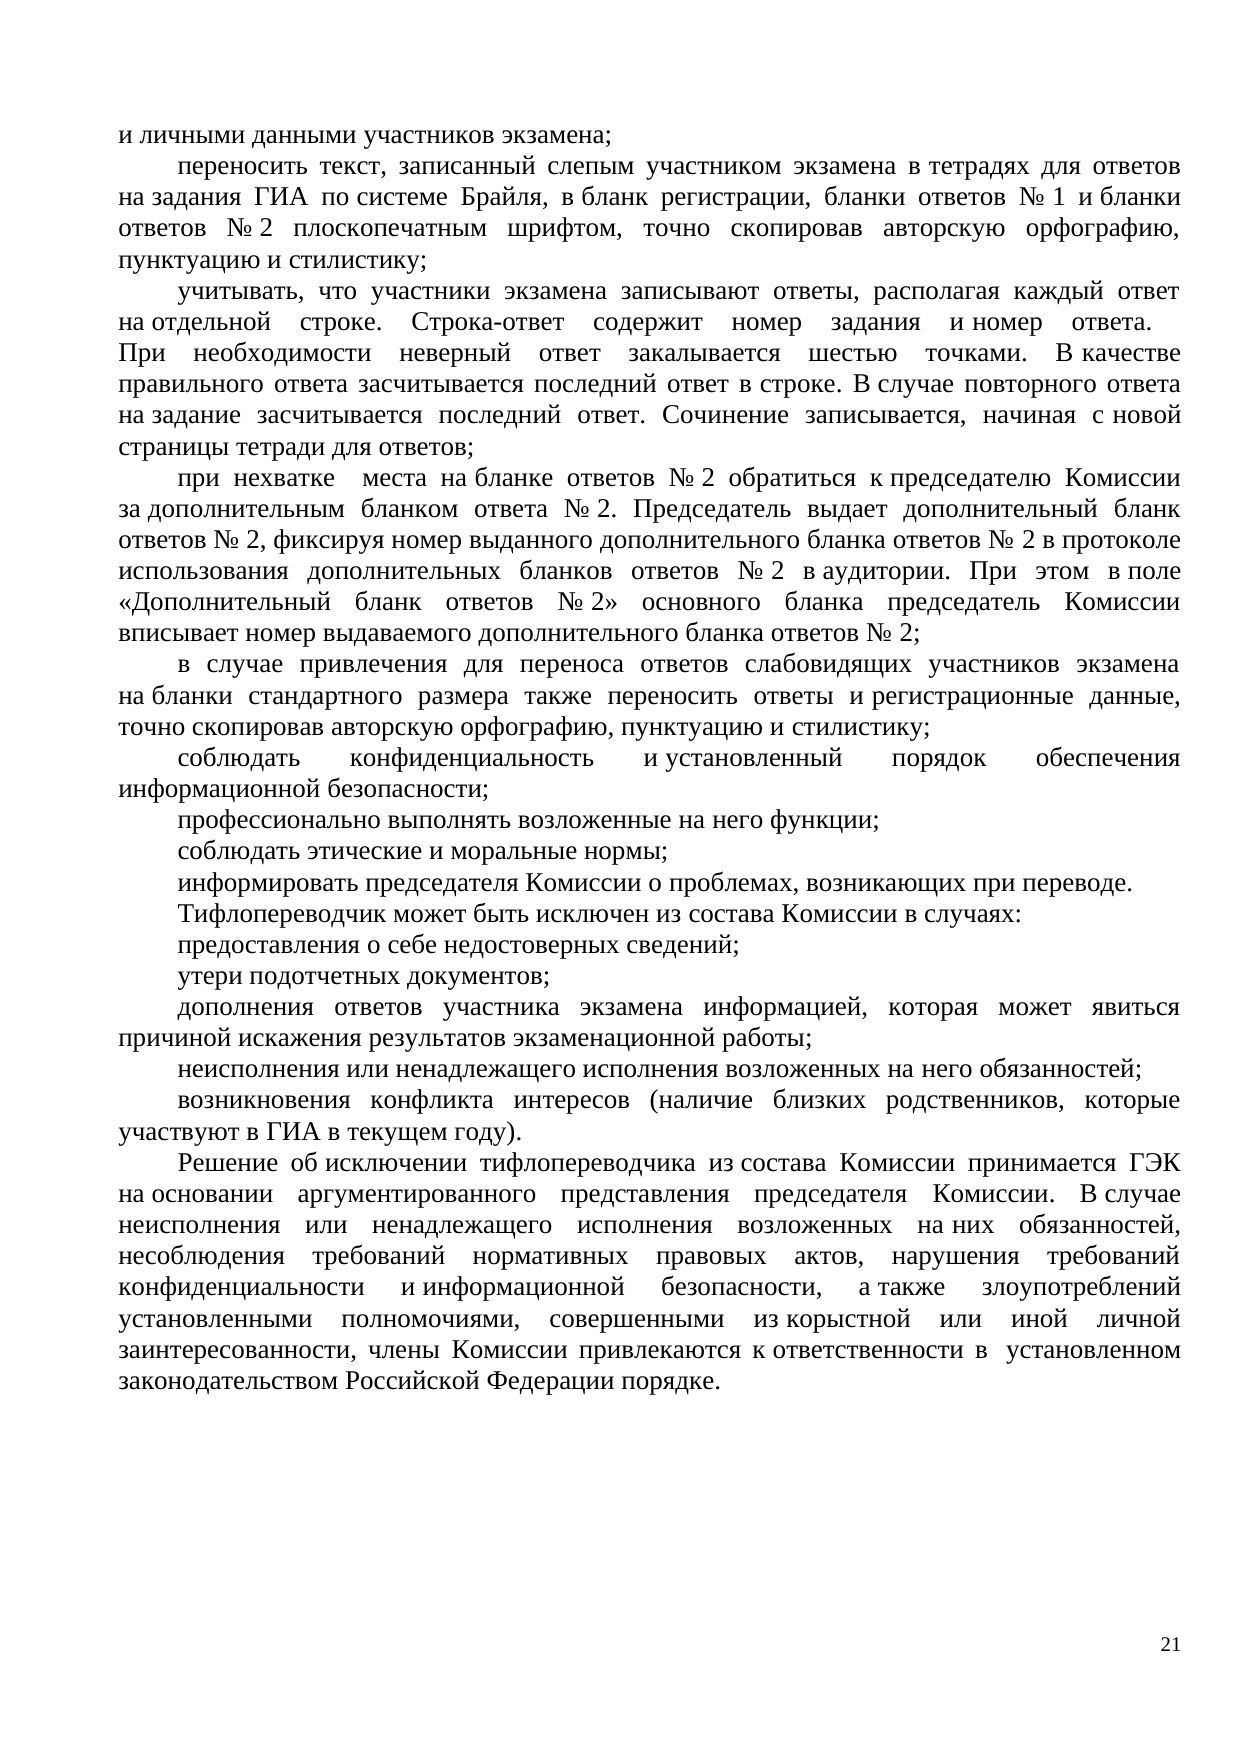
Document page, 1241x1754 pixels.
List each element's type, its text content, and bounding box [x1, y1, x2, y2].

text соблюдать конфиденциальность и установленный порядок обеспечения информационной безопасности; [118, 741, 1181, 803]
text дополнения ответов участника экзамена информацией, которая может явиться причиной искажения результатов экзаменационной работы; [118, 990, 1181, 1052]
text Тифлопереводчик может быть исключен из состава Комиссии в случаях: [118, 897, 1181, 928]
text в случае привлечения для переноса ответов слабовидящих участников экзамена на бланки стандартного размера также переносить ответы и регистрационные данные, точно скопировав авторскую орфографию, пунктуацию и стилистику; [118, 648, 1181, 741]
text предоставления о себе недостоверных сведений; [118, 928, 1181, 959]
text переносить текст, записанный слепым участником экзамена в тетрадях для ответов на задания ГИА по системе Брайля, в бланк регистрации, бланки ответов № 1 и бланки ответов № 2 плоскопечатным шрифтом, точно скопировав авторскую орфографию, пунктуацию и стилистику; [118, 149, 1181, 274]
text при нехватке места на бланке ответов № 2 обратиться к председателю Комиссии за дополнительным бланком ответа № 2. Председатель выдает дополнительный бланк ответов № 2, фиксируя номер выданного дополнительного бланка ответов № 2 в протоколе использования дополнительных бланков ответов № 2 в аудитории. При этом в поле «Дополнительный бланк ответов № 2» основного бланка председатель Комиссии вписывает номер выдаваемого дополнительного бланка ответов № 2; [118, 461, 1181, 648]
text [118, 118, 1181, 149]
text утери подотчетных документов; [118, 959, 1181, 990]
text профессионально выполнять возложенные на него функции; [118, 803, 1181, 834]
text Решение об исключении тифлопереводчика из состава Комиссии принимается ГЭК на основании аргументированного представления председателя Комиссии. В случае неисполнения или ненадлежащего исполнения возложенных на них обязанностей, несоблюдения требований нормативных правовых актов, нарушения требований конфиденциальности и информационной безопасности, а также злоупотреблений установленными полномочиями, совершенными из корыстной или иной личной заинтересованности, члены Комиссии привлекаются к ответственности в установленном законодательством Российской Федерации порядке. [118, 1146, 1181, 1395]
text учитывать, что участники экзамена записывают ответы, располагая каждый ответ на отдельной строке. Строка-ответ содержит номер задания и номер ответа. При необходимости неверный ответ закалывается шестью точками. В качестве правильного ответа засчитывается последний ответ в строке. В случае повторного ответа на задание засчитывается последний ответ. Сочинение записывается, начиная с новой страницы тетради для ответов; [118, 274, 1181, 461]
text возникновения конфликта интересов (наличие близких родственников, которые участвуют в ГИА в текущем году). [118, 1084, 1181, 1146]
text соблюдать этические и моральные нормы; [118, 834, 1181, 866]
text информировать председателя Комиссии о проблемах, возникающих при переводе. [118, 866, 1181, 897]
text неисполнения или ненадлежащего исполнения возложенных на него обязанностей; [118, 1052, 1181, 1084]
